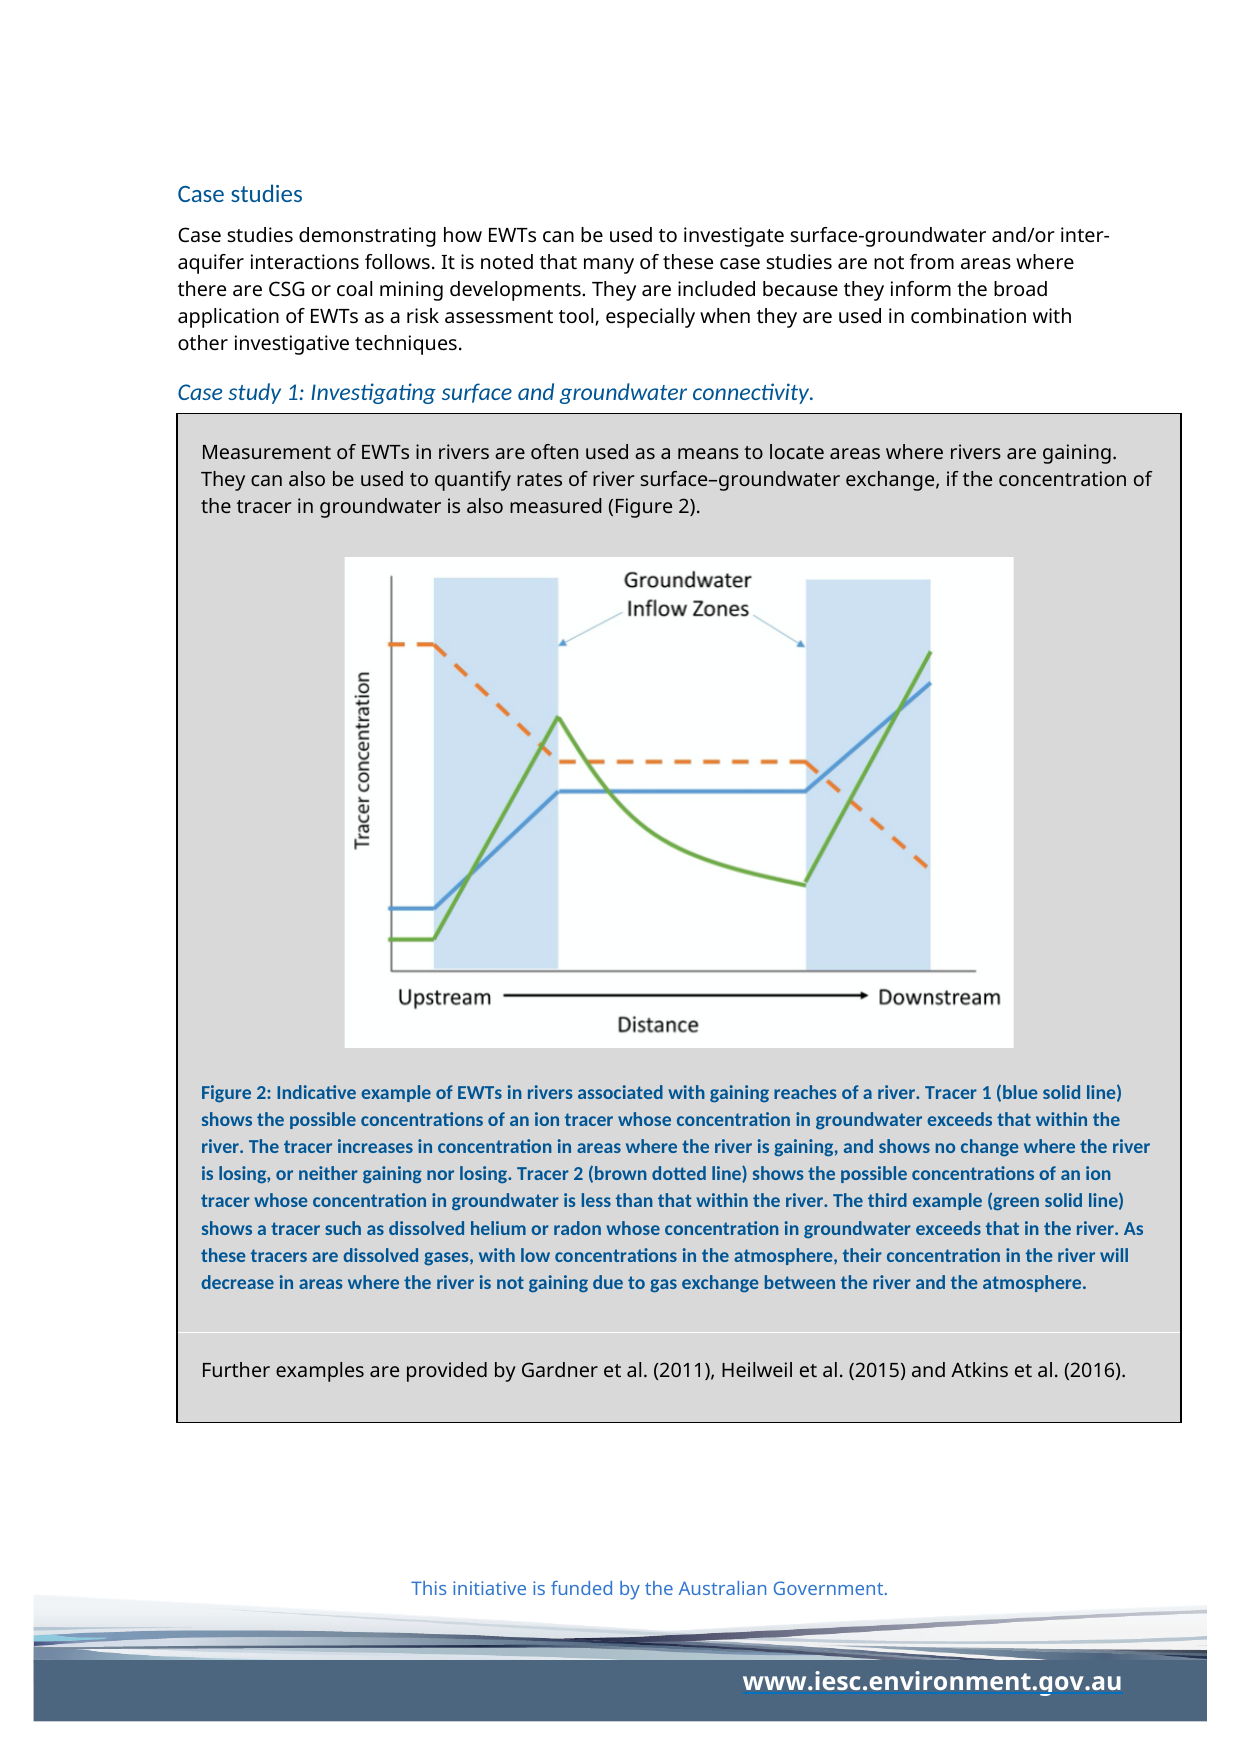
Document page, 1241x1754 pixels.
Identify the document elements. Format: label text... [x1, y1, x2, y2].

subtitle Case study 1: Investigating surface and groundwater connectivity. [177, 377, 1123, 406]
table_cell [178, 558, 1180, 1054]
table_cell Figure 2: Indicative example of EWTs in rivers associated with gaining reaches of a river. Tracer 1 (blue solid line) shows the possible concentrations of an ion tracer whose concentration in groundwater exceeds that within the river. The tracer increases in concentration in areas where the river is gaining, and shows no change where the river is losing, or neither gaining nor losing. Tracer 2 (brown dotted line) shows the possible concentrations of an ion tracer whose concentration in groundwater is less than that within the river. The third example (green solid line) shows a tracer such as dissolved helium or radon whose concentration in groundwater exceeds that in the river. As these tracers are dissolved gases, with low concentrations in the atmosphere, their concentration in the river will decrease in areas where the river is not gaining due to gas exchange between the river and the atmosphere. [178, 1054, 1180, 1332]
table_cell Further examples are provided by Gardner et al. (2011), Heilweil et al. (2015) and Atkins et al. (2016). [178, 1333, 1180, 1422]
table_header Measurement of EWTs in rivers are often used as a means to locate areas where rivers are gaining. They can also be used to quantify rates of river surface–groundwater exchange, if the concentration of the tracer in groundwater is also measured (Figure 2). [178, 414, 1180, 558]
text Case studies demonstrating how EWTs can be used to investigate surface-groundwater and/or inter-aquifer interactions follows. It is noted that many of these case studies are not from areas where there are CSG or coal mining developments. They are included because they inform the broad application of EWTs as a risk assessment tool, especially when they are used in combination with other investigative techniques. [177, 221, 1123, 356]
subtitle Case studies [177, 177, 1123, 208]
picture [0, 0, 1241, 1754]
